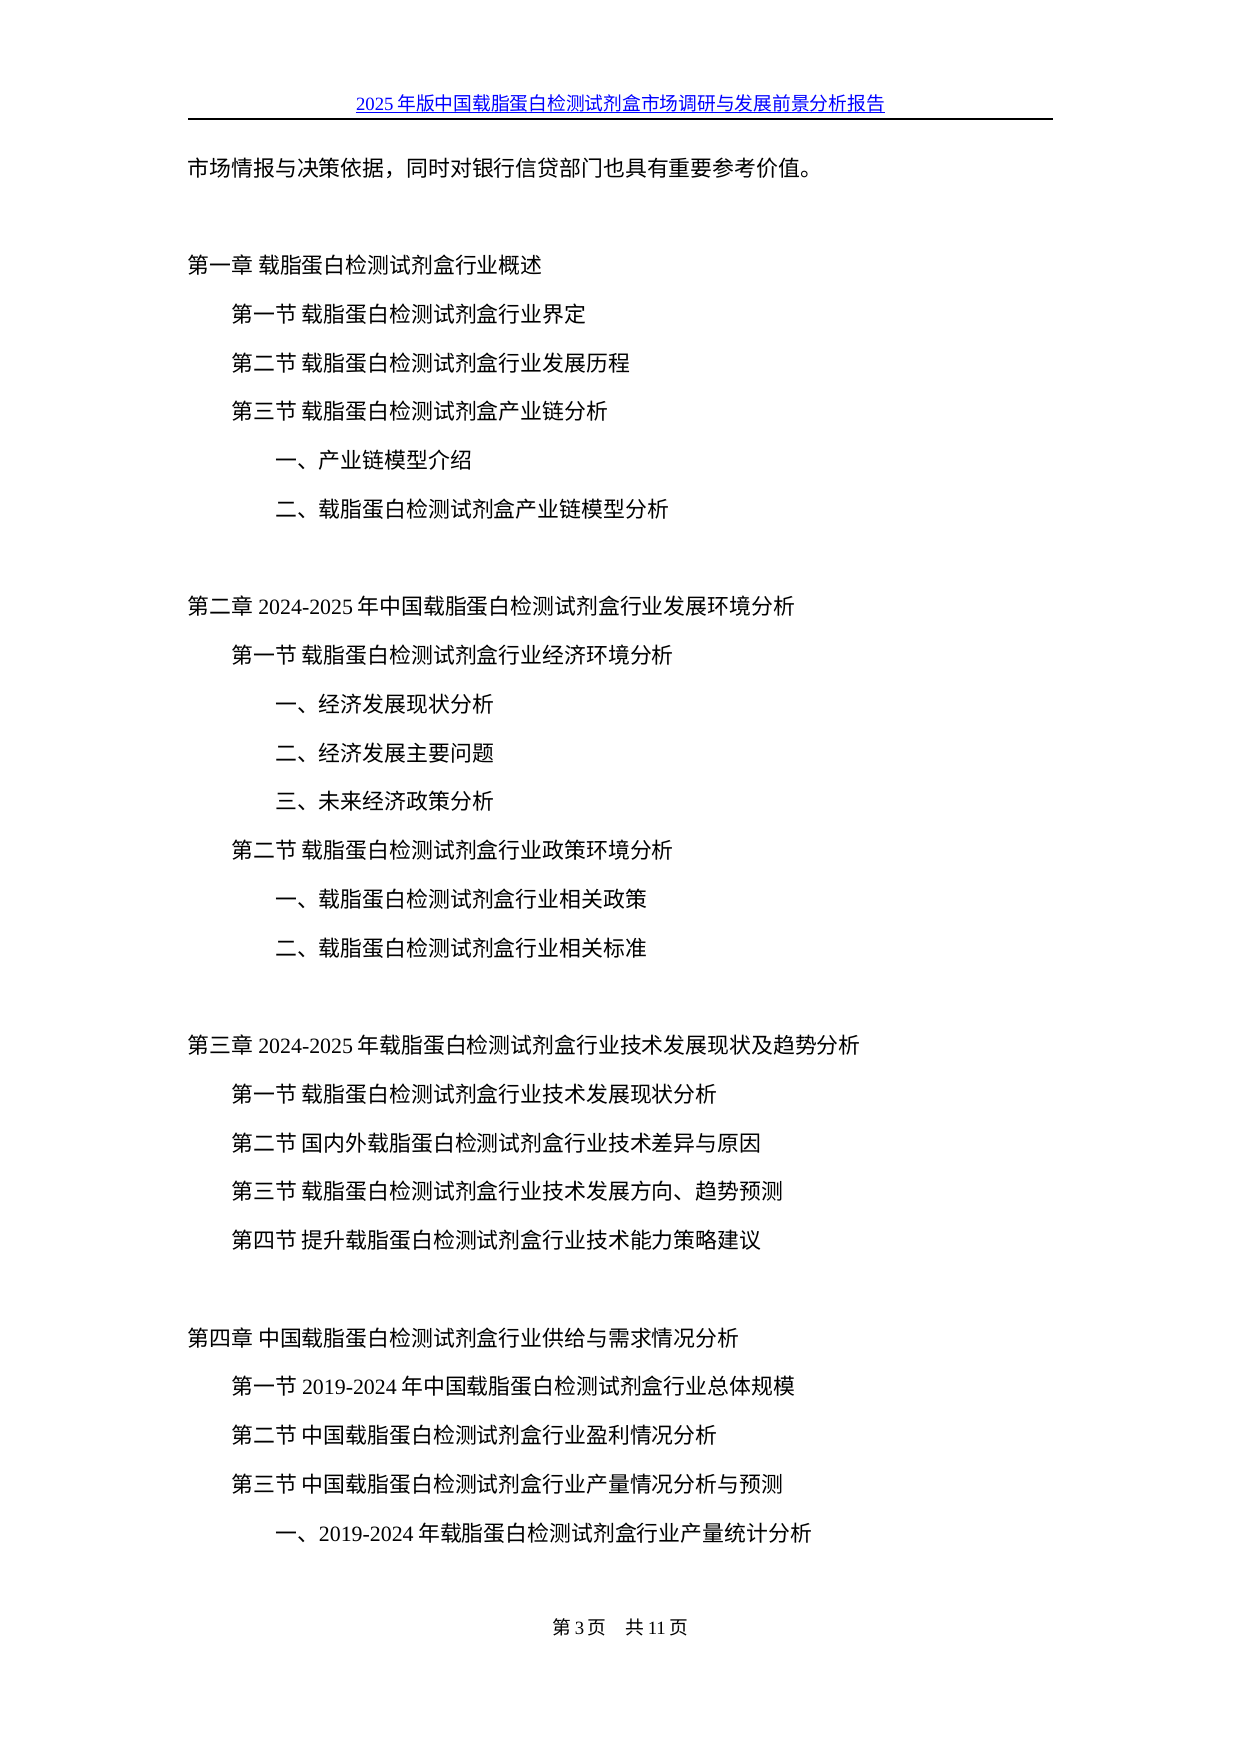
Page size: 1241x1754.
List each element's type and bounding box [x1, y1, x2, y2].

text [187, 150, 1053, 1548]
